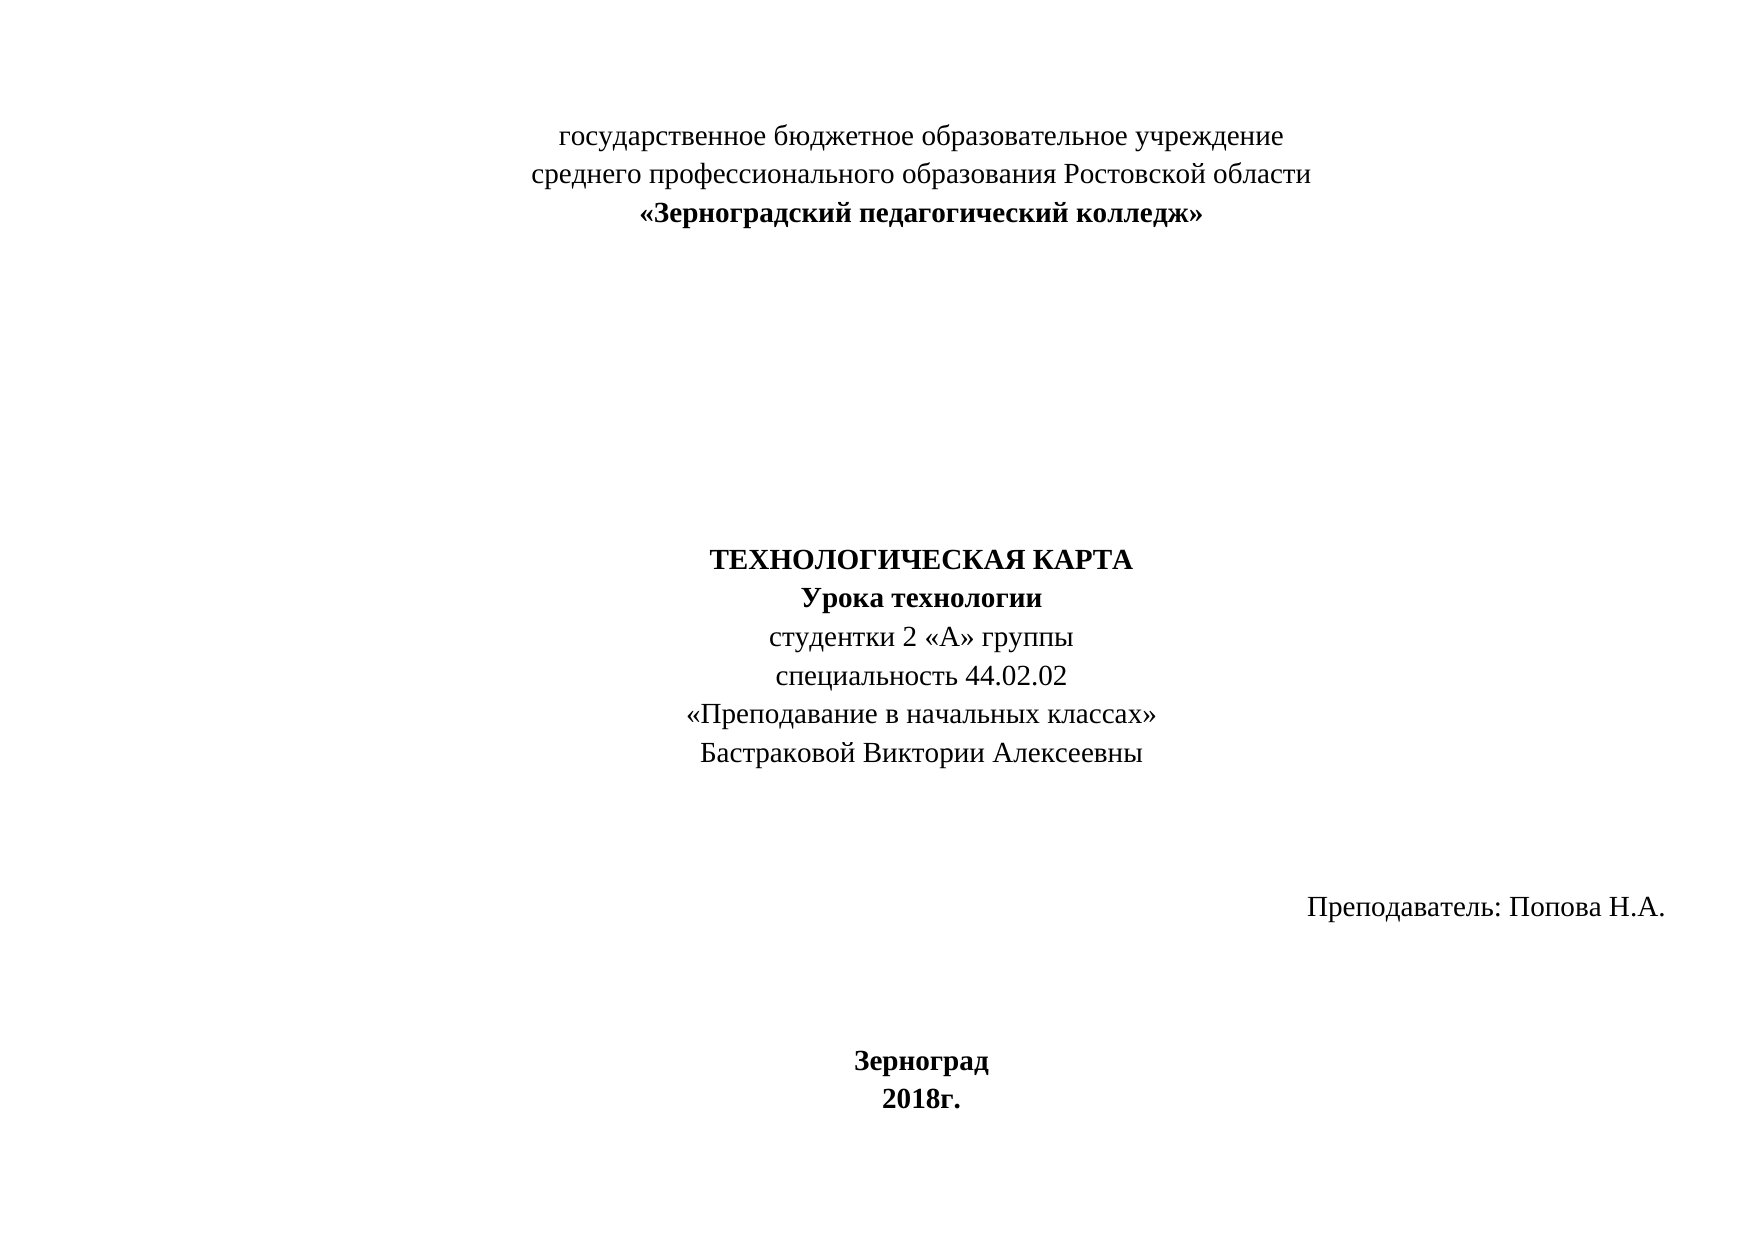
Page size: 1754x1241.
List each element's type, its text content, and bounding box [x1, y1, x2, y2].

text специальность 44.02.02 [177, 658, 1665, 691]
text ТЕХНОЛОГИЧЕСКАЯ КАРТА [177, 542, 1665, 576]
text среднего профессионального образования Ростовской области [177, 157, 1665, 190]
text «Преподавание в начальных классах» [177, 696, 1665, 730]
text государственное бюджетное образовательное учреждение [177, 118, 1665, 152]
text «Зерноградский педагогический колледж» [177, 195, 1665, 229]
text Бастраковой Виктории Алексеевны [177, 735, 1665, 768]
text Зерноград [177, 1043, 1665, 1077]
text Урока технологии [177, 581, 1665, 614]
text 2018г. [177, 1082, 1665, 1115]
text Преподаватель: Попова Н.А. [177, 889, 1665, 922]
text студентки 2 «А» группы [177, 619, 1665, 653]
